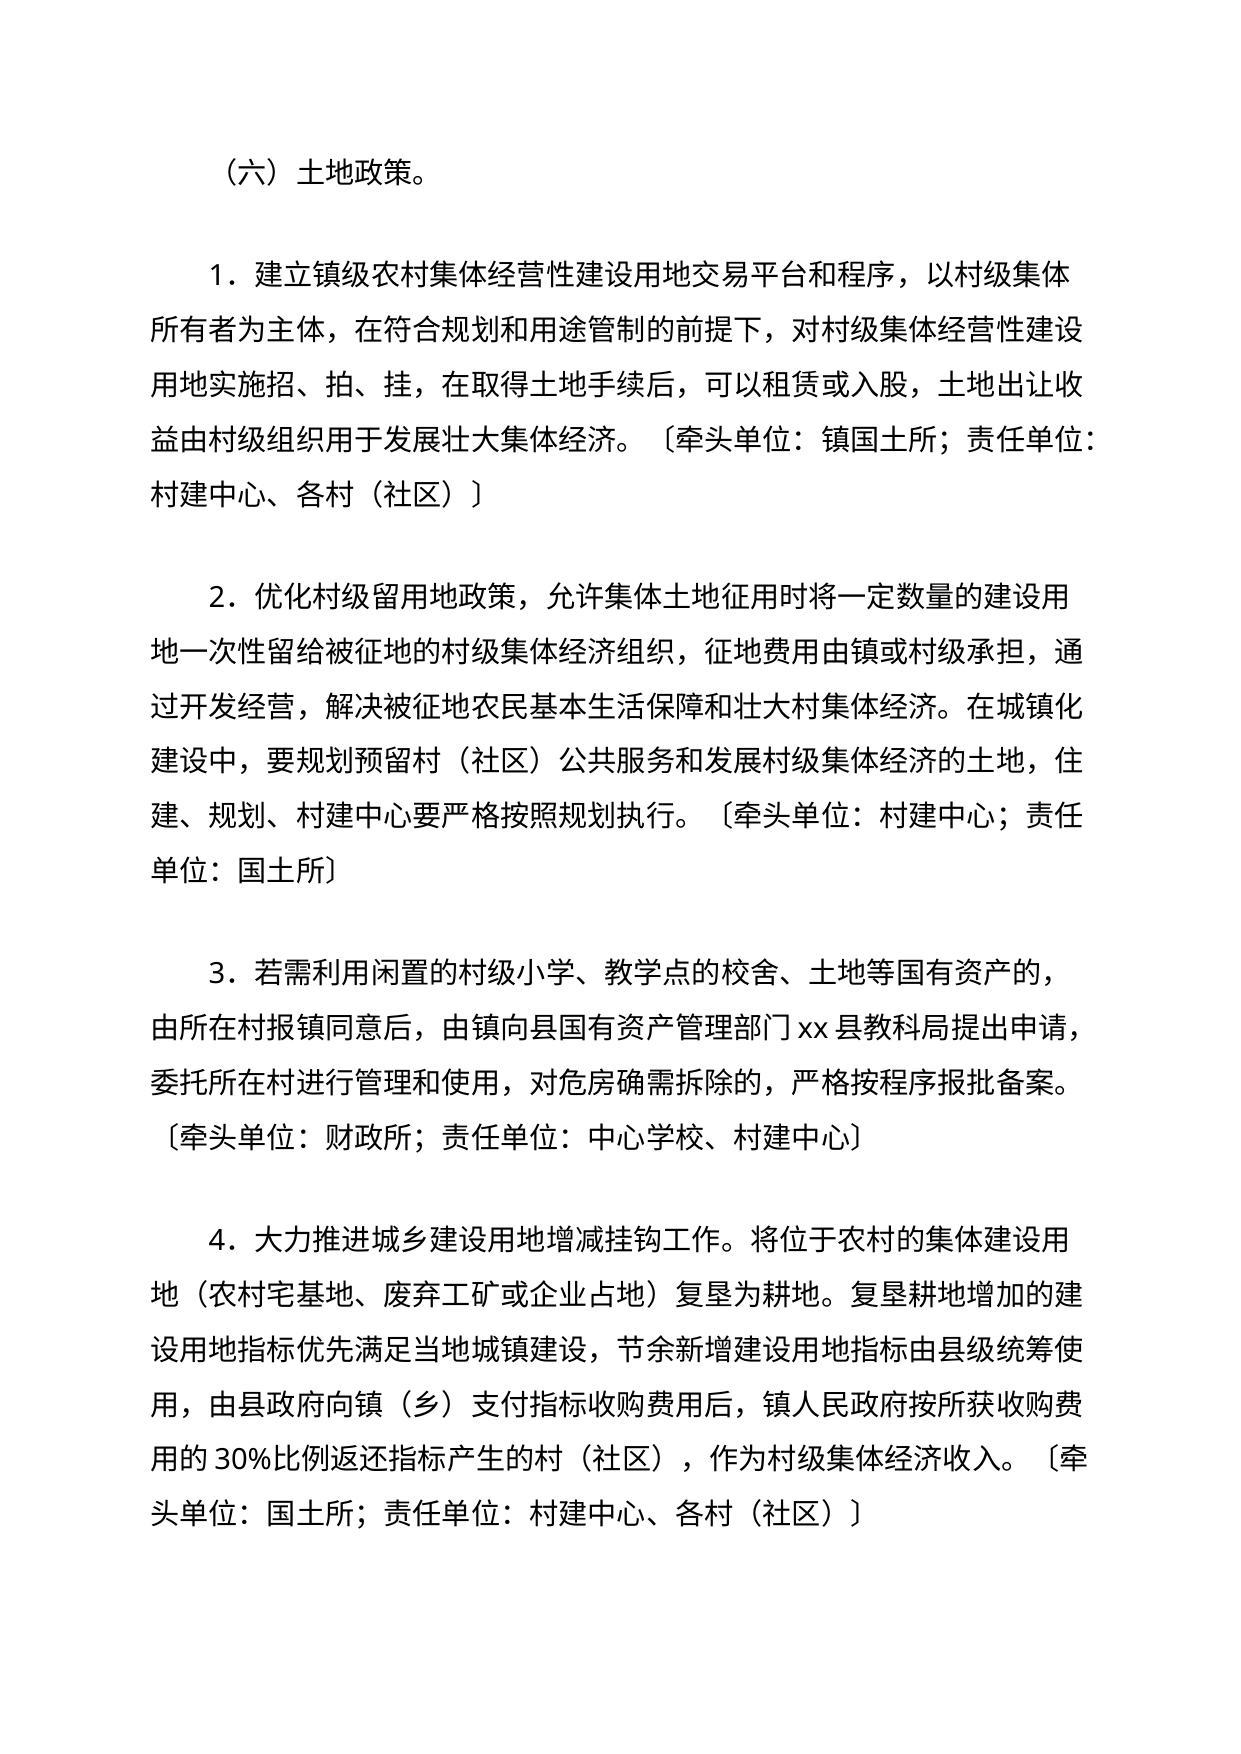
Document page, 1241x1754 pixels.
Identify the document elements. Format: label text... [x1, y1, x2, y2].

text （六）土地政策。 [150, 150, 1090, 192]
text 4．大力推进城乡建设用地增减挂钩工作。将位于农村的集体建设用地（农村宅基地、废弃工矿或企业占地）复垦为耕地。复垦耕地增加的建设用地指标优先满足当地城镇建设，节余新增建设用地指标由县级统筹使用，由县政府向镇（乡）支付指标收购费用后，镇人民政府按所获收购费用的30%比例返还指标产生的村（社区），作为村级集体经济收入。〔牵头单位：国土所；责任单位：村建中心、各村（社区）〕 [150, 1216, 1090, 1533]
text 1．建立镇级农村集体经营性建设用地交易平台和程序，以村级集体所有者为主体，在符合规划和用途管制的前提下，对村级集体经营性建设用地实施招、拍、挂，在取得土地手续后，可以租赁或入股，土地出让收益由村级组织用于发展壮大集体经济。〔牵头单位：镇国土所；责任单位：村建中心、各村（社区）〕 [150, 252, 1090, 514]
text 2．优化村级留用地政策，允许集体土地征用时将一定数量的建设用地一次性留给被征地的村级集体经济组织，征地费用由镇或村级承担，通过开发经营，解决被征地农民基本生活保障和壮大村集体经济。在城镇化建设中，要规划预留村（社区）公共服务和发展村级集体经济的土地，住建、规划、村建中心要严格按照规划执行。〔牵头单位：村建中心；责任单位：国土所〕 [150, 573, 1090, 890]
text 3．若需利用闲置的村级小学、教学点的校舍、土地等国有资产的，由所在村报镇同意后，由镇向县国有资产管理部门xx县教科局提出申请，委托所在村进行管理和使用，对危房确需拆除的，严格按程序报批备案。〔牵头单位：财政所；责任单位：中心学校、村建中心〕 [150, 949, 1090, 1157]
